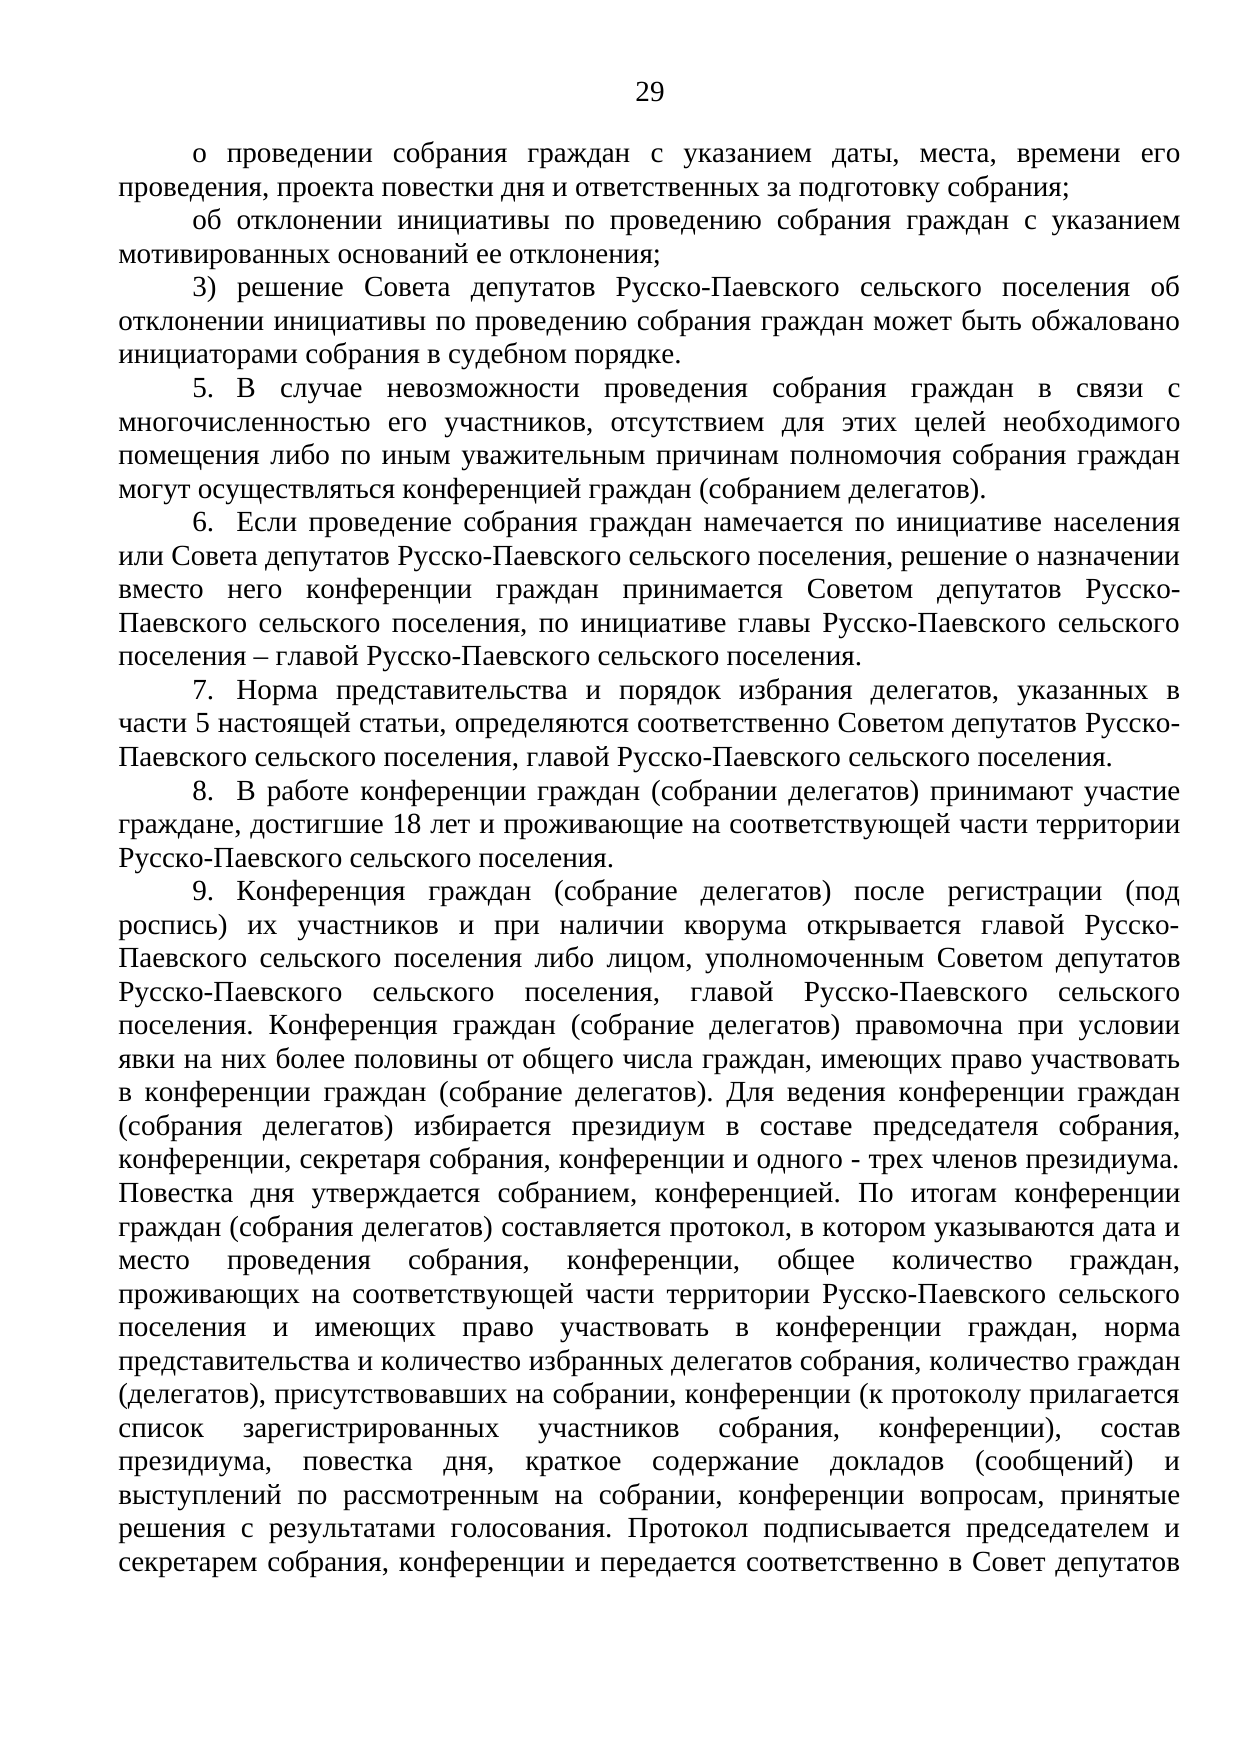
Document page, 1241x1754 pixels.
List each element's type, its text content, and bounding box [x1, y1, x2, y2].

text об отклонении инициативы по проведению собрания граждан с указанием мотивированных оснований ее отклонения; [118, 202, 1181, 269]
list Норма представительства и порядок избрания делегатов, указанных в части 5 настоящей статьи, определяются соответственно Советом депутатов Русско-Паевского сельского поселения, главой Русско-Паевского сельского поселения. [118, 672, 1181, 773]
list В работе конференции граждан (собрании делегатов) принимают участие граждане, достигшие 18 лет и проживающие на соответствующей части территории Русско-Паевского сельского поселения. [118, 773, 1181, 873]
list В случае невозможности проведения собрания граждан в связи с многочисленностью его участников, отсутствием для этих целей необходимого помещения либо по иным уважительным причинам полномочия собрания граждан могут осуществляться конференцией граждан (собранием делегатов). [118, 370, 1181, 504]
list Если проведение собрания граждан намечается по инициативе населения или Совета депутатов Русско-Паевского сельского поселения, решение о назначении вместо него конференции граждан принимается Советом депутатов Русско-Паевского сельского поселения, по инициативе главы Русско-Паевского сельского поселения – главой Русско-Паевского сельского поселения. [118, 504, 1181, 672]
text о проведении собрания граждан с указанием даты, места, времени его проведения, проекта повестки дня и ответственных за подготовку собрания; [118, 135, 1181, 202]
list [118, 873, 1181, 1578]
text 3) решение Совета депутатов Русско-Паевского сельского поселения об отклонении инициативы по проведению собрания граждан может быть обжаловано инициаторами собрания в судебном порядке. [118, 269, 1181, 370]
